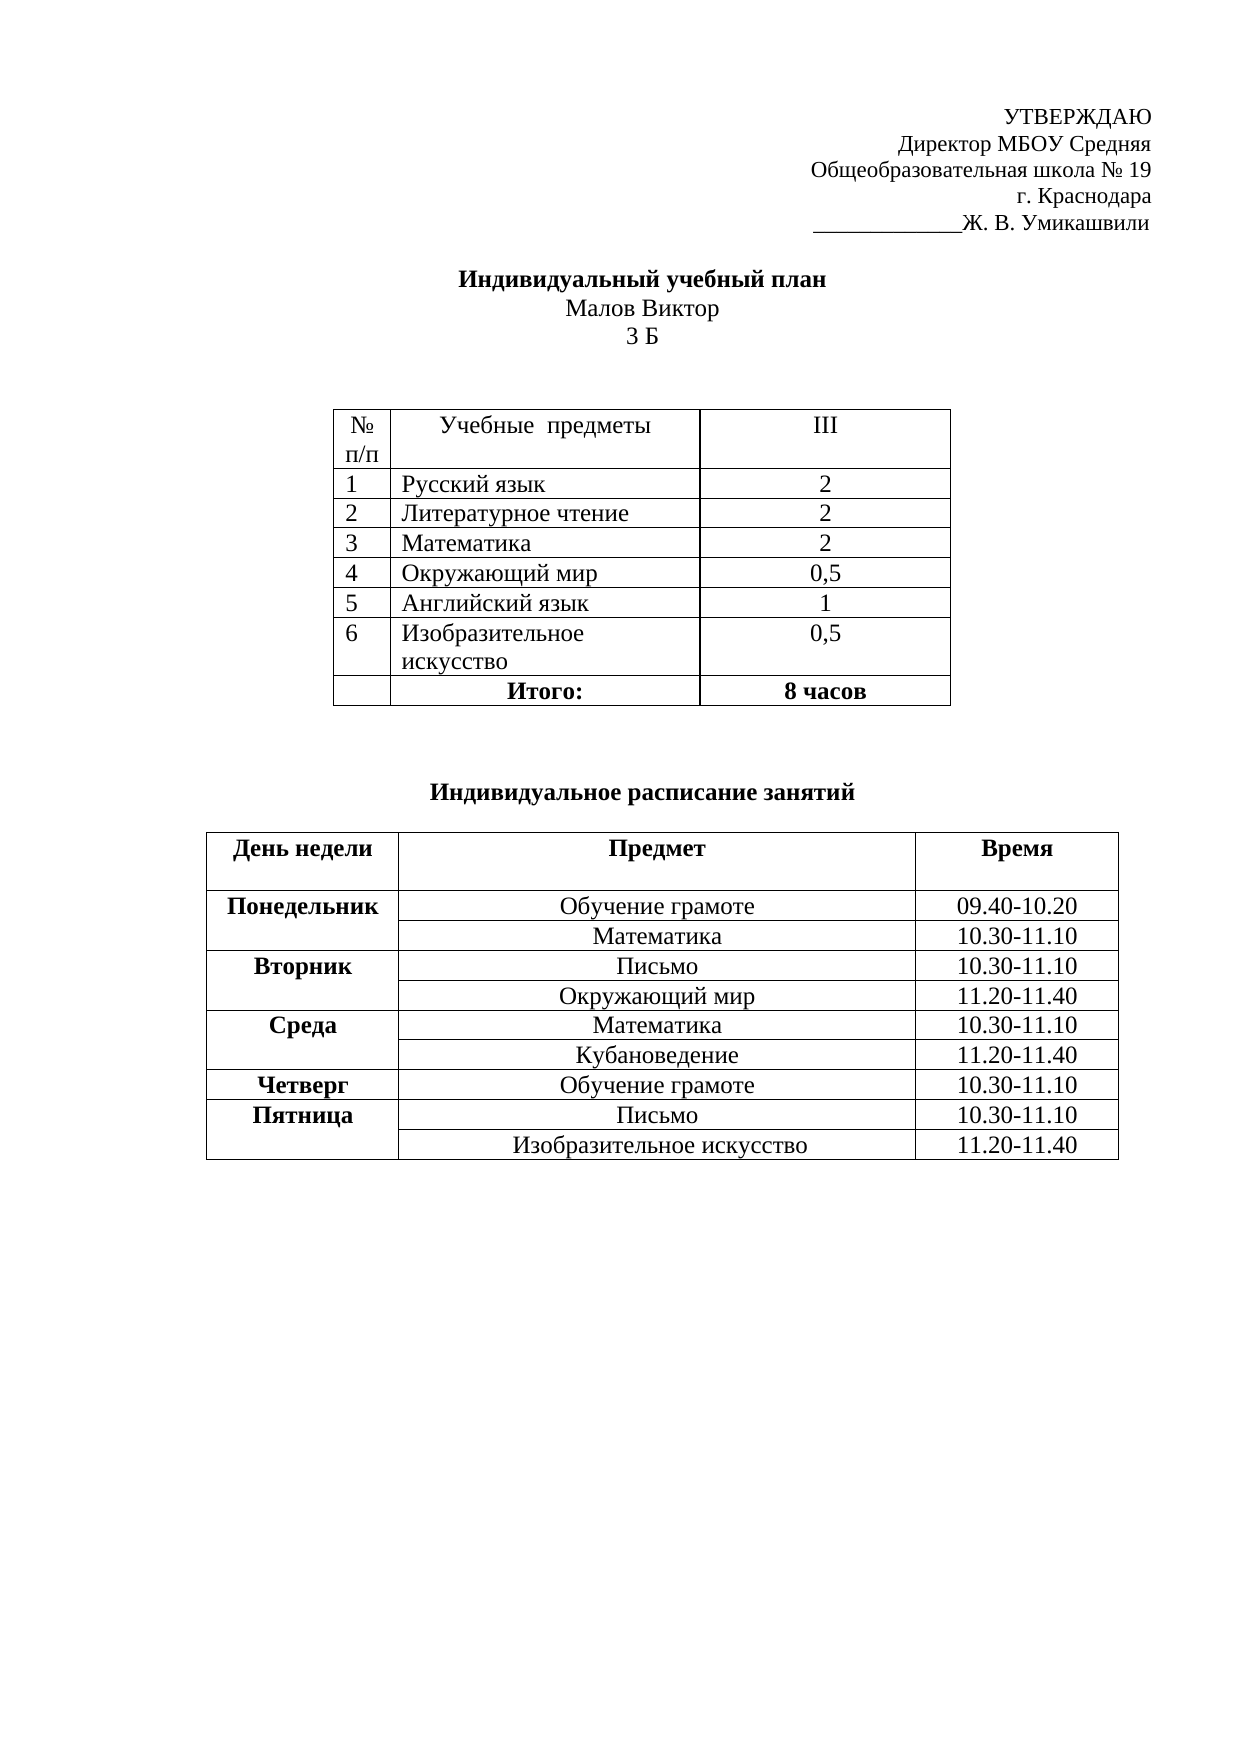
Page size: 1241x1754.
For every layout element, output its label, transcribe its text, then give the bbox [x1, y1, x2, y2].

table_cell 0,5 [701, 618, 950, 675]
table_cell Английский язык [391, 588, 699, 617]
table_cell 2 [701, 499, 950, 527]
table_header Время [916, 833, 1118, 890]
table_cell Окружающий мир [399, 981, 915, 1009]
table_cell 2 [701, 469, 950, 497]
table_header III [701, 410, 950, 468]
table_cell 2 [701, 528, 950, 557]
table_cell Вторник [207, 951, 398, 1009]
table_cell 10.30-11.10 [916, 951, 1118, 980]
table_cell 0,5 [701, 558, 950, 587]
table_cell Окружающий мир [391, 558, 699, 587]
text 3 Б [133, 321, 1152, 350]
text Индивидуальное расписание занятий [133, 777, 1152, 805]
table_cell 2 [334, 499, 390, 527]
table_cell Изобразительное искусство [391, 618, 699, 675]
table_cell Математика [391, 528, 699, 557]
table_cell Русский язык [391, 469, 699, 497]
text _____________Ж. В. Умикашвили [133, 209, 1152, 235]
table_cell Обучение грамоте [399, 1070, 915, 1099]
text Общеобразовательная школа № 19 [133, 156, 1152, 182]
table_cell Кубановедение [399, 1040, 915, 1069]
table_cell Четверг [207, 1070, 398, 1099]
table_cell Математика [399, 921, 915, 950]
table_header № п/п [334, 410, 390, 468]
table_cell 8 часов [701, 676, 950, 705]
table_cell 10.30-11.10 [916, 1011, 1118, 1039]
table_header Предмет [399, 833, 915, 890]
table_cell 4 [334, 558, 390, 587]
text Директор МБОУ Средняя [133, 130, 1152, 156]
text г. Краснодара [133, 182, 1152, 209]
table_cell 10.30-11.10 [916, 921, 1118, 950]
table_cell 6 [334, 618, 390, 675]
text УТВЕРЖДАЮ [133, 103, 1152, 130]
table_cell 11.20-11.40 [916, 1130, 1118, 1158]
table_cell 10.30-11.10 [916, 1100, 1118, 1129]
text Индивидуальный учебный план [133, 264, 1152, 293]
table_cell Среда [207, 1011, 398, 1069]
table_cell Письмо [399, 1100, 915, 1129]
table_cell 11.20-11.40 [916, 981, 1118, 1009]
text Малов Виктор [133, 293, 1152, 321]
table_cell 1 [334, 469, 390, 497]
table_cell Итого: [391, 676, 699, 705]
table_header День недели [207, 833, 398, 890]
table_cell 10.30-11.10 [916, 1070, 1118, 1099]
table_cell 09.40-10.20 [916, 891, 1118, 920]
table_cell 5 [334, 588, 390, 617]
table_header Учебные предметы [391, 410, 699, 468]
table_cell Письмо [399, 951, 915, 980]
table_cell Математика [399, 1011, 915, 1039]
table_cell Понедельник [207, 891, 398, 950]
table_cell [334, 676, 390, 705]
table_cell Обучение грамоте [399, 891, 915, 920]
table_cell 1 [701, 588, 950, 617]
table_cell Изобразительное искусство [399, 1130, 915, 1158]
table_cell 3 [334, 528, 390, 557]
table_cell Пятница [207, 1100, 398, 1158]
table_cell 11.20-11.40 [916, 1040, 1118, 1069]
table_cell Литературное чтение [391, 499, 699, 527]
